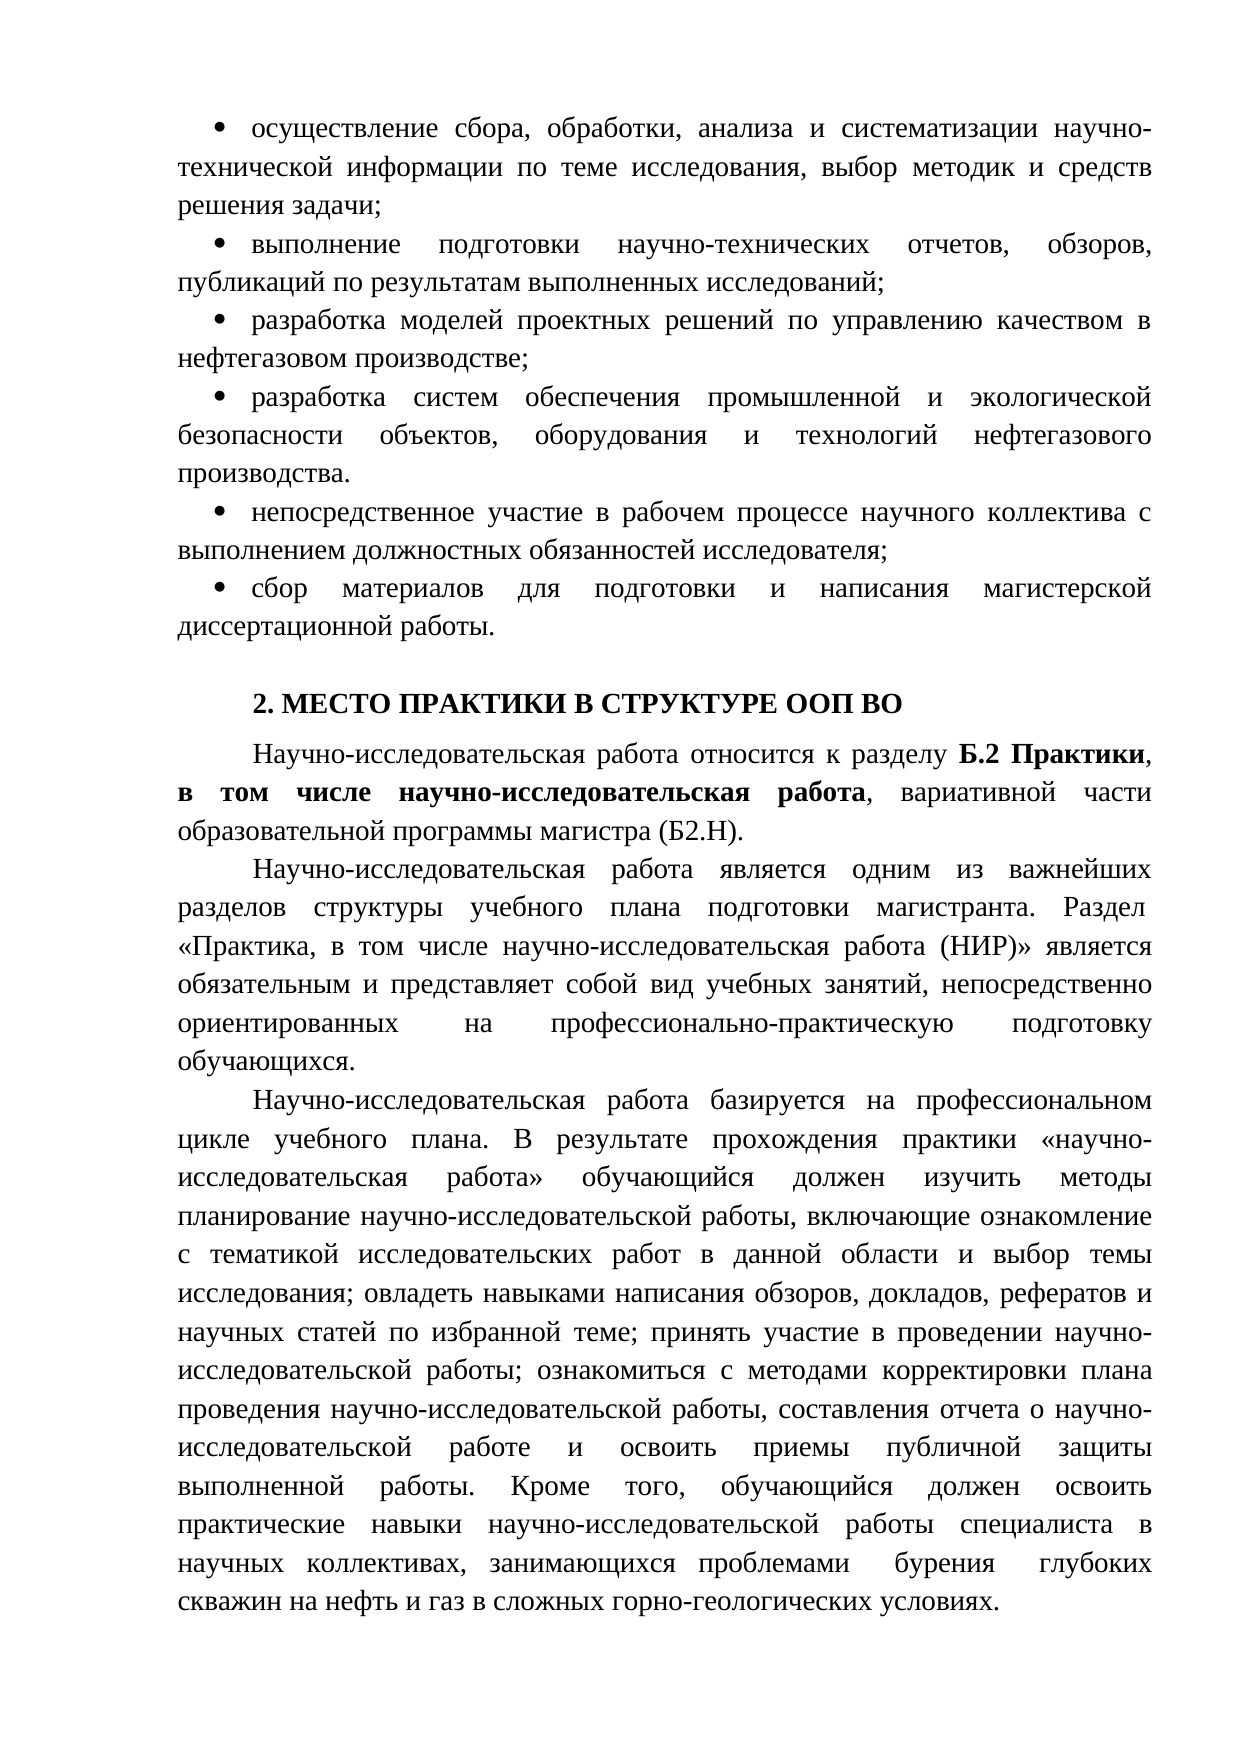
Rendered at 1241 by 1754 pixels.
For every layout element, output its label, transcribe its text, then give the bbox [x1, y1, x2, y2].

list осуществление сбора, обработки, анализа и систематизации научно- технической информации по теме исследования, выбор методик и средств решения задачи; [177, 111, 1152, 221]
text Научно-исследовательская работа относится к разделу Б.2 Практики, в том числе научно-исследовательская работа, вариативной части образовательной программы магистра (Б2.Н). [177, 736, 1152, 846]
text Научно-исследовательская работа базируется на профессиональном цикле учебного плана. В результате прохождения практики «научно- исследовательская работа» обучающийся должен изучить методы планирование научно-исследовательской работы, включающие ознакомление с тематикой исследовательских работ в данной области и выбор темы исследования; овладеть навыками написания обзоров, докладов, рефератов и научных статей по избранной теме; принять участие в проведении научно- исследовательской работы; ознакомиться с методами корректировки плана проведения научно-исследовательской работы, составления отчета о научно- исследовательской работе и освоить приемы публичной защиты выполненной работы. Кроме того, обучающийся должен освоить практические навыки научно-исследовательской работы специалиста в научных коллективах, занимающихся проблемами бурения глубоких скважин на нефть и газ в сложных горно-геологических условиях. [177, 1082, 1152, 1617]
list разработка моделей проектных решений по управлению качеством в нефтегазовом производстве; [177, 302, 1151, 374]
list разработка систем обеспечения промышленной и экологической безопасности объектов, оборудования и технологий нефтегазового производства. [177, 379, 1152, 489]
list непосредственное участие в рабочем процессе научного коллектива с выполнением должностных обязанностей исследователя; [177, 494, 1152, 566]
text «Практика, в том числе научно-исследовательская работа (НИР)» является обязательным и представляет собой вид учебных занятий, непосредственно ориентированных на профессионально-практическую подготовку обучающихся. [177, 928, 1152, 1077]
list выполнение подготовки научно-технических отчетов, обзоров, публикаций по результатам выполненных исследований; [177, 226, 1152, 297]
list сбор материалов для подготовки и написания магистерской диссертационной работы. [177, 571, 1152, 642]
subtitle МЕСТО ПРАКТИКИ В СТРУКТУРЕ ООП ВО [252, 686, 1163, 719]
text Научно-исследовательская работа является одним из важнейших разделов структуры учебного плана подготовки магистранта. Раздел [177, 851, 1152, 923]
